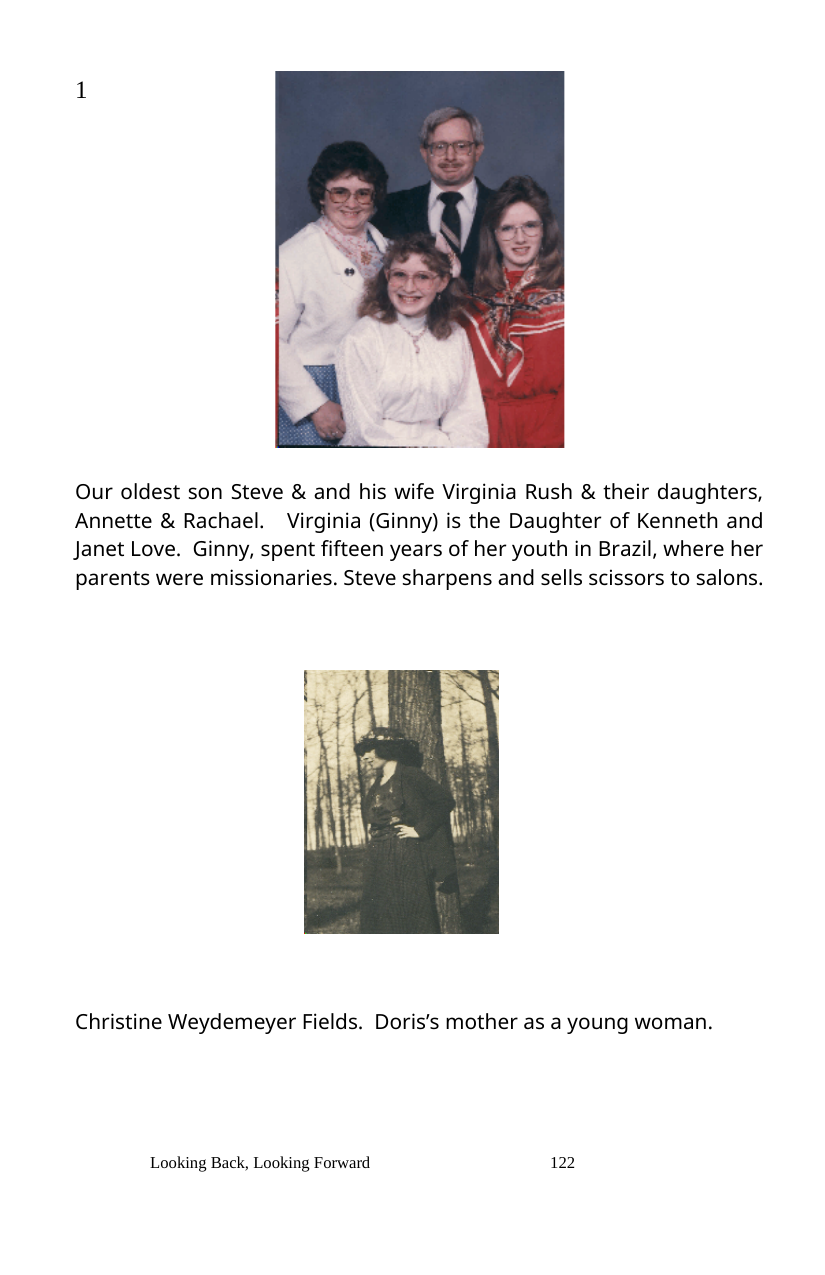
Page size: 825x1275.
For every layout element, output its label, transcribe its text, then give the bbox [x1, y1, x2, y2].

text Christine Weydemeyer Fields. Doris’s mother as a young woman. [75, 1007, 765, 1036]
text Our oldest son Steve & and his wife Virginia Rush & their daughters, Annette & Rachael. Virginia (Ginny) is the Daughter of Kenneth and Janet Love. Ginny, spent fifteen years of her youth in Brazil, where her parents were missionaries. Steve sharpens and sells scissors to salons. [75, 477, 765, 591]
